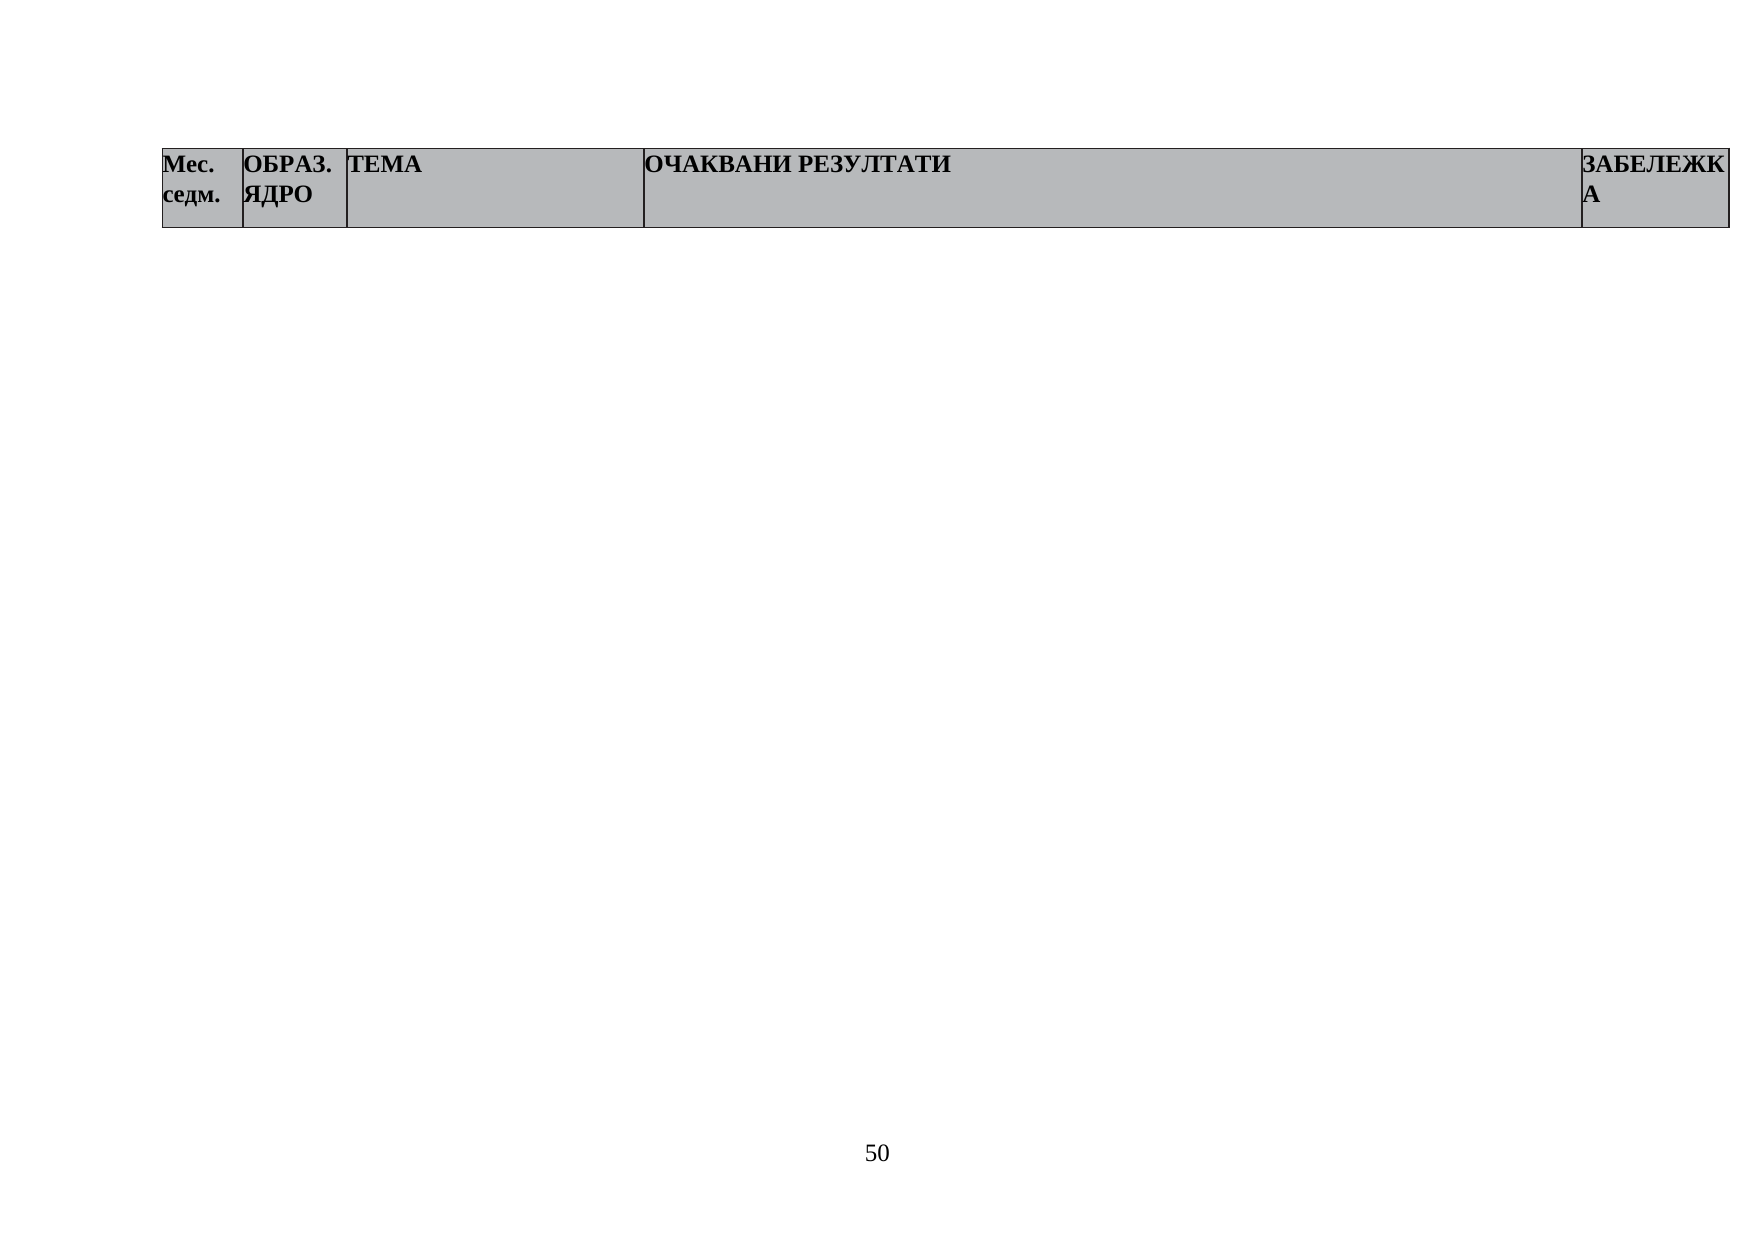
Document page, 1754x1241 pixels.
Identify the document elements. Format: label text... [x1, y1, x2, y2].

table_header ОБРАЗ. ЯДРО [244, 149, 346, 227]
table_header ЗАБЕЛЕЖКА [1583, 149, 1728, 227]
table_header ОЧАКВАНИ РЕЗУЛТАТИ [645, 149, 1581, 227]
table_header Мес. седм. [163, 149, 242, 227]
table_header ТЕМА [348, 149, 643, 227]
